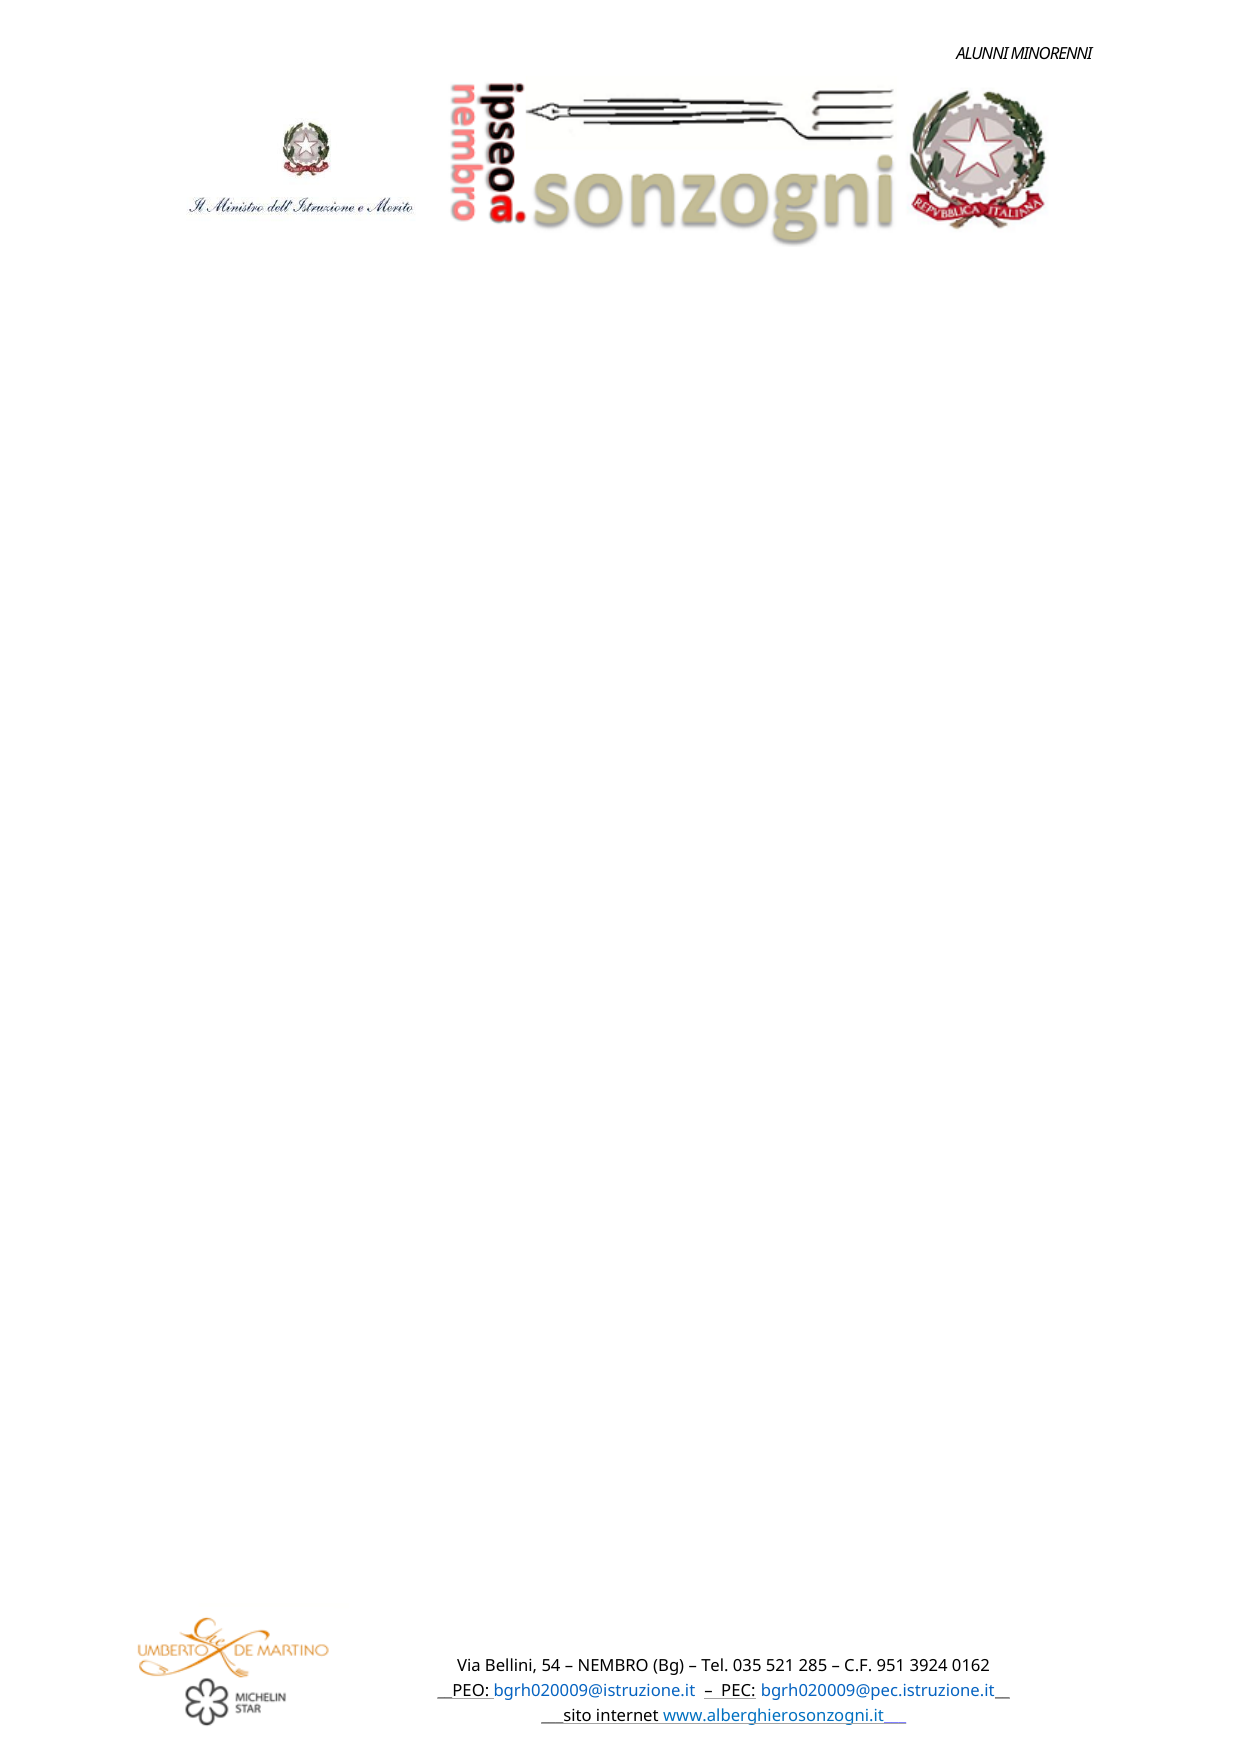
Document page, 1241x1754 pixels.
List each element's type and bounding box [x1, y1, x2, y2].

picture [174, 76, 1051, 247]
picture [108, 1603, 350, 1753]
